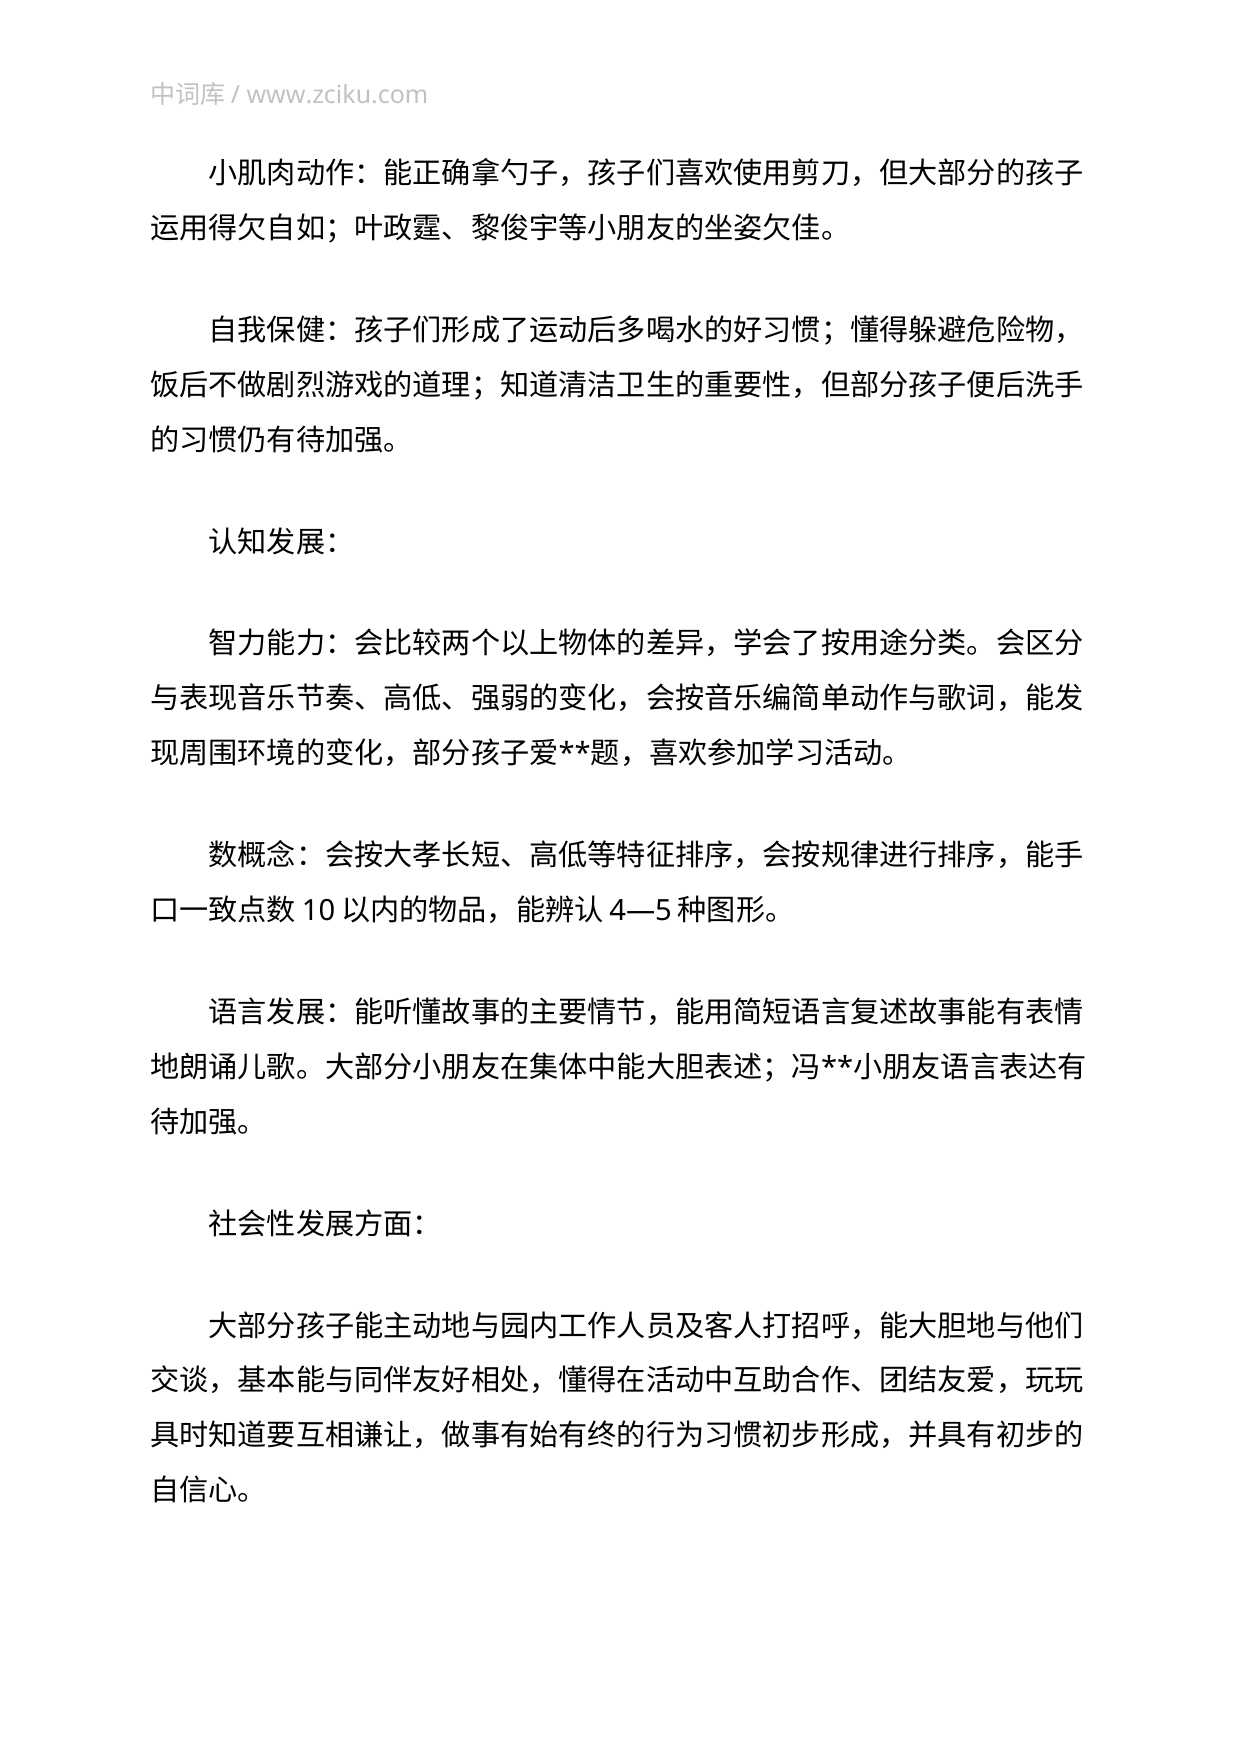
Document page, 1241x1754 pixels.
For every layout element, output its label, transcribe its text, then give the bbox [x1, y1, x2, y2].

text 自我保健：孩子们形成了运动后多喝水的好习惯；懂得躲避危险物，饭后不做剧烈游戏的道理；知道清洁卫生的重要性，但部分孩子便后洗手的习惯仍有待加强。 [150, 307, 1090, 459]
text 大部分孩子能主动地与园内工作人员及客人打招呼，能大胆地与他们交谈，基本能与同伴友好相处，懂得在活动中互助合作、团结友爱，玩玩具时知道要互相谦让，做事有始有终的行为习惯初步形成，并具有初步的自信心。 [150, 1302, 1090, 1509]
text 智力能力：会比较两个以上物体的差异，学会了按用途分类。会区分与表现音乐节奏、高低、强弱的变化，会按音乐编简单动作与歌词，能发现周围环境的变化，部分孩子爱**题，喜欢参加学习活动。 [150, 620, 1090, 772]
text 语言发展：能听懂故事的主要情节，能用简短语言复述故事能有表情地朗诵儿歌。大部分小朋友在集体中能大胆表述；冯**小朋友语言表达有待加强。 [150, 989, 1090, 1141]
text 认知发展： [150, 518, 1090, 561]
text 小肌肉动作：能正确拿勺子，孩子们喜欢使用剪刀，但大部分的孩子运用得欠自如；叶政霆、黎俊宇等小朋友的坐姿欠佳。 [150, 150, 1090, 247]
text 社会性发展方面： [150, 1200, 1090, 1243]
text 数概念：会按大孝长短、高低等特征排序，会按规律进行排序，能手口一致点数10以内的物品，能辨认4—5种图形。 [150, 832, 1090, 929]
